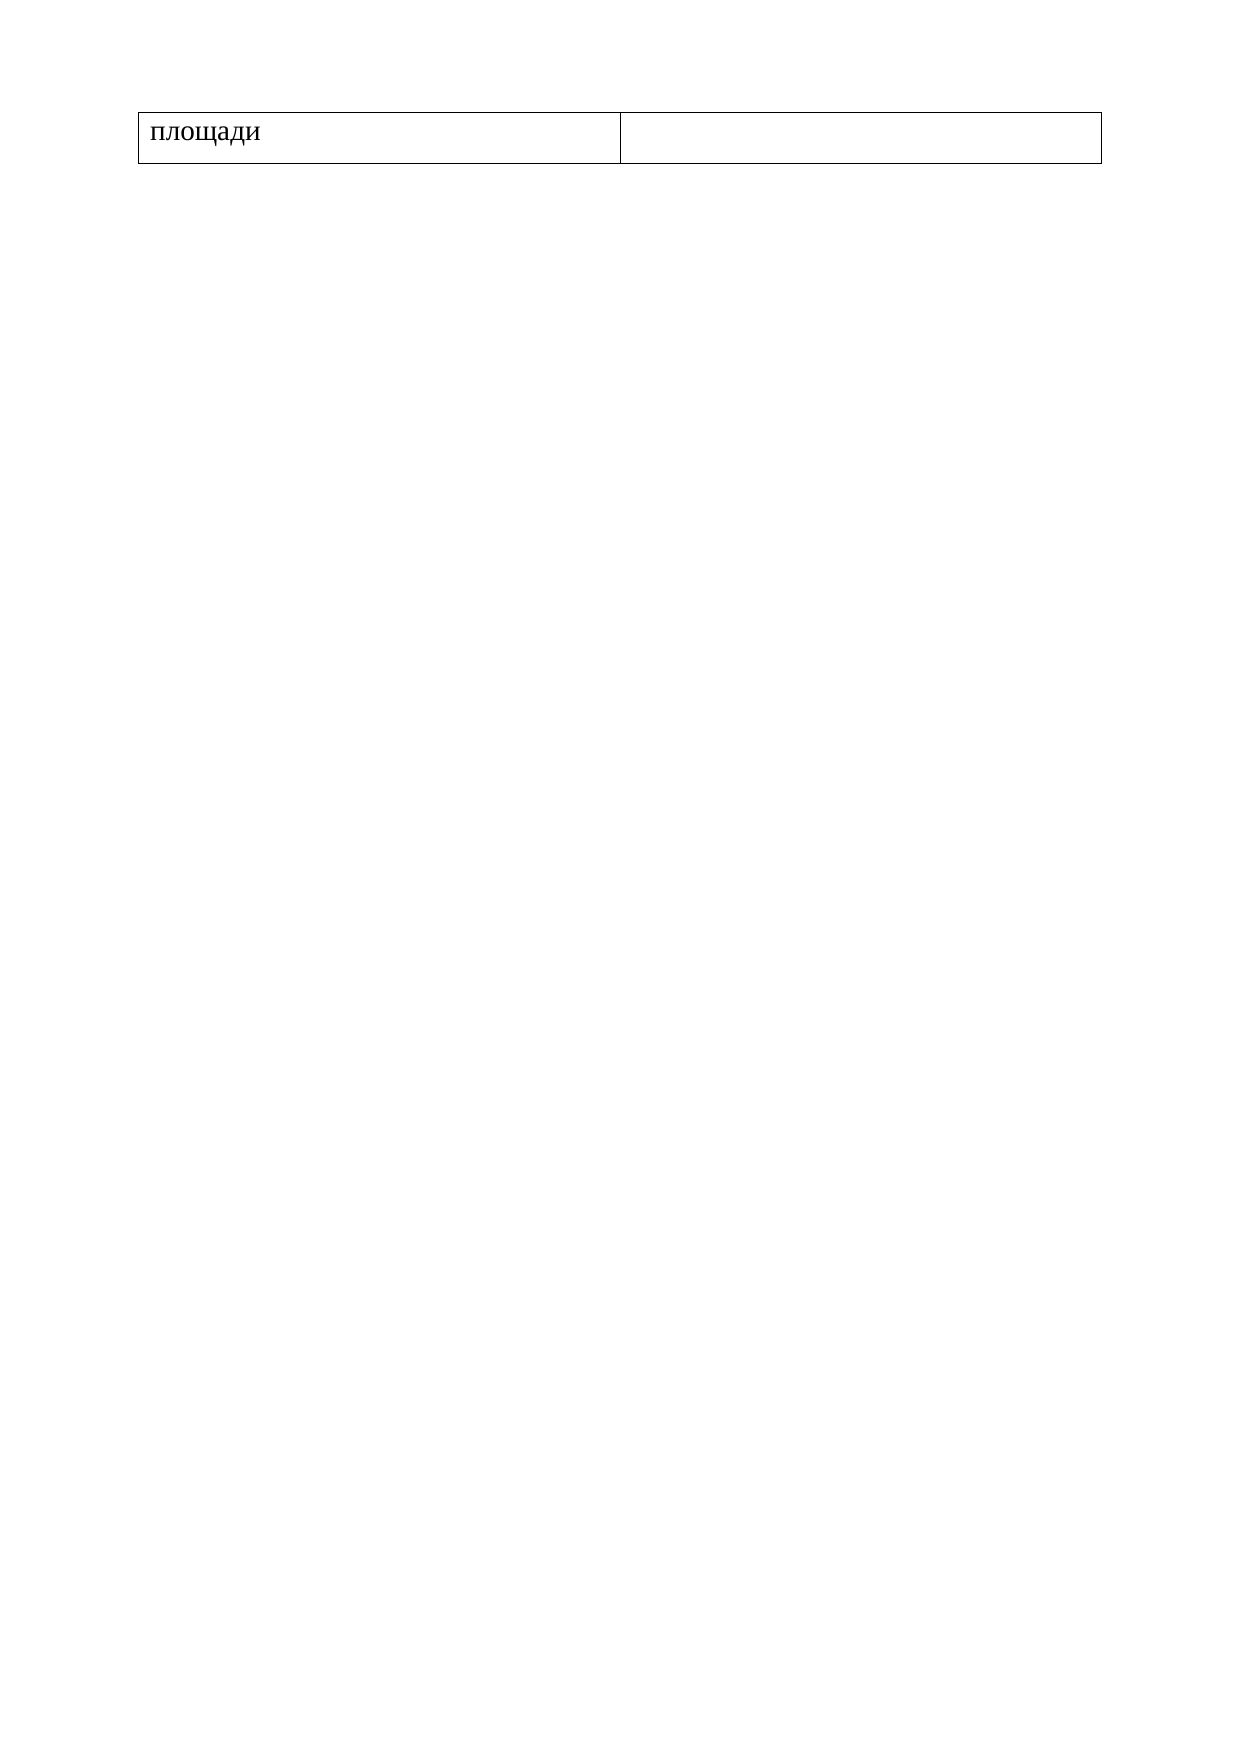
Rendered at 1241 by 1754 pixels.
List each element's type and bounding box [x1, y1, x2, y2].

table_cell [621, 113, 1101, 162]
table_cell [139, 113, 620, 162]
